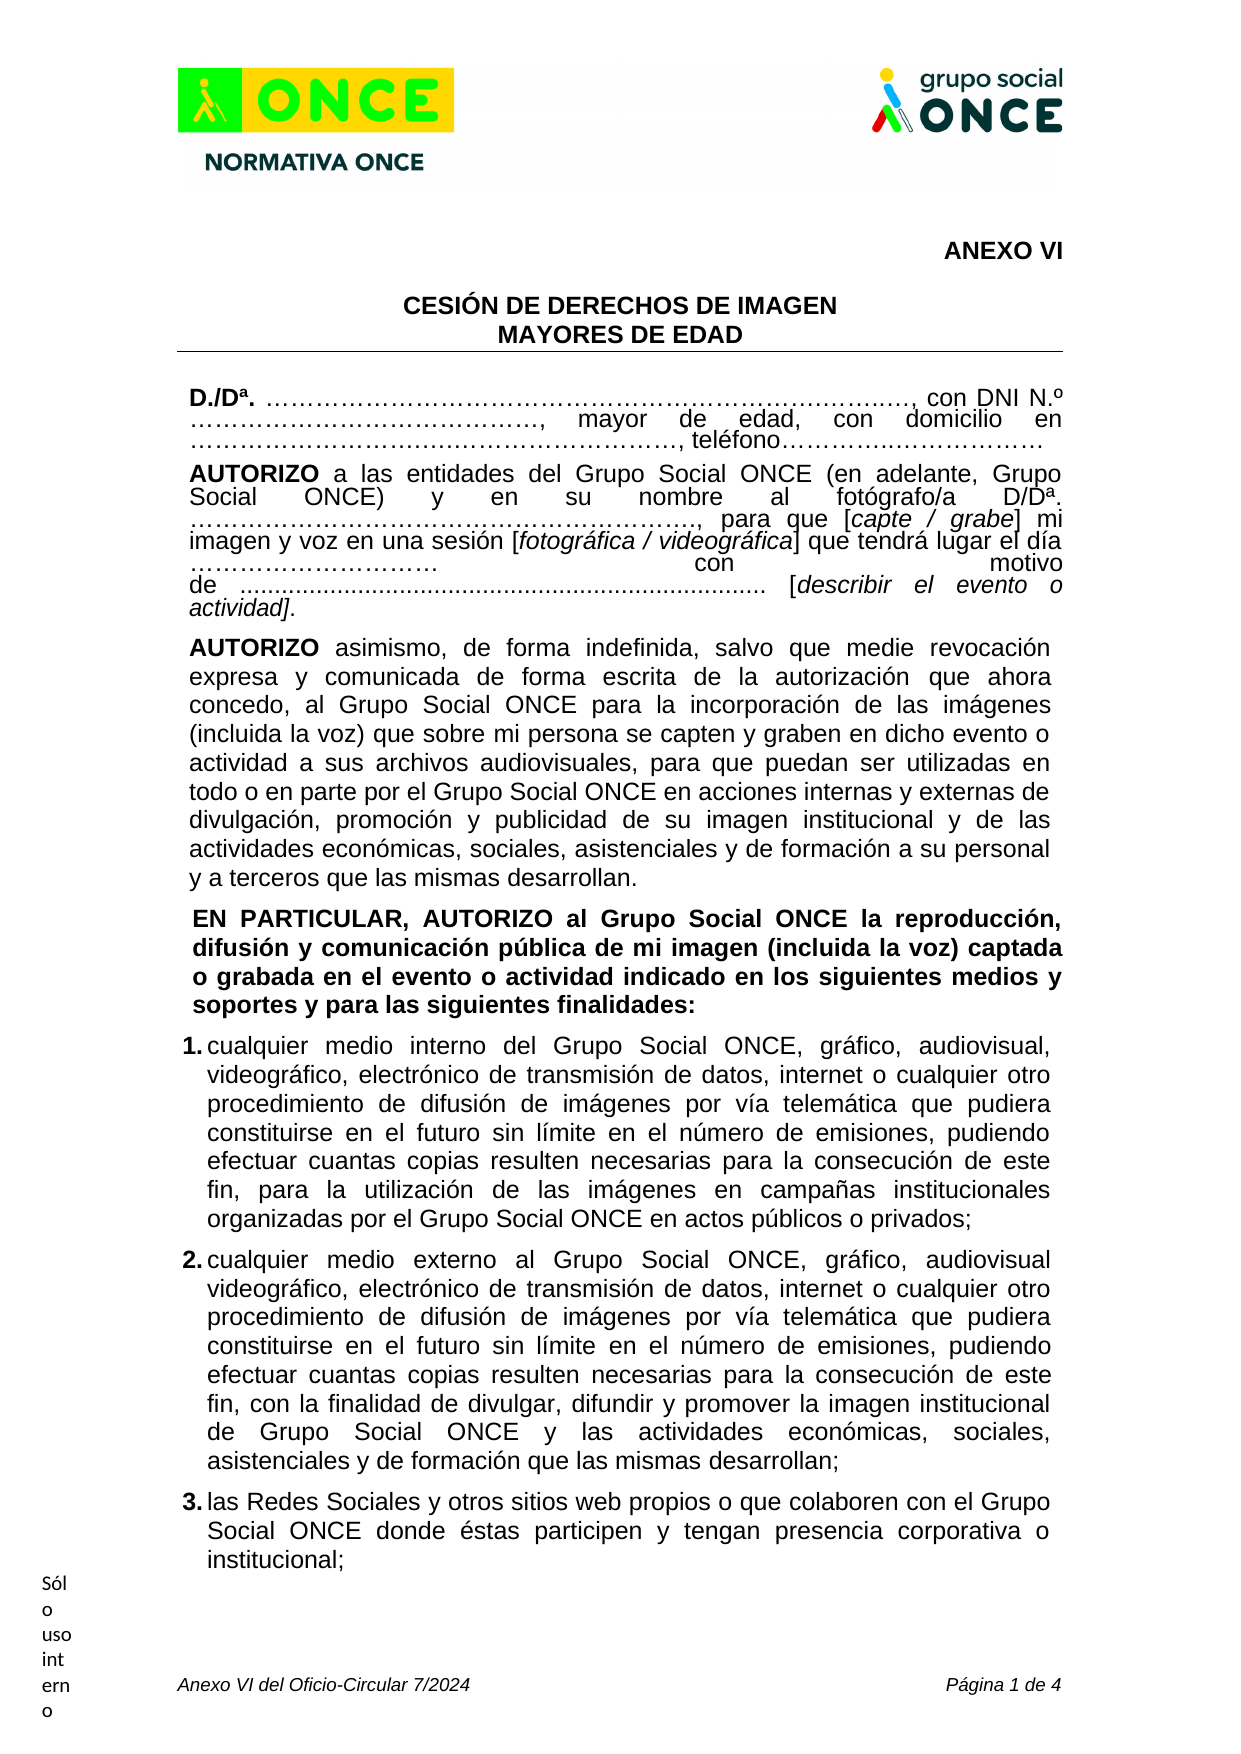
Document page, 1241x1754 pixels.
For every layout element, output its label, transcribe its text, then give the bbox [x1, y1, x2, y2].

text D./Dª. ………………………………………………………….……..…, con DNI N.º ……………………………………, mayor de edad, con domicilio en ……………………….….………………………, teléfono…………..……………… [189, 389, 1063, 453]
picture [177, 59, 1063, 192]
list cualquier medio interno del Grupo Social ONCE, gráfico, audiovisual, videográfico, electrónico de transmisión de datos, internet o cualquier otro procedimiento de difusión de imágenes por vía telemática que pudiera constituirse en el futuro sin límite en el número de emisiones, pudiendo efectuar cuantas copias resulten necesarias para la consecución de este fin, para la utilización de las imágenes en campañas institucionales organizadas por el Grupo Social ONCE en actos públicos o privados; [182, 1031, 1052, 1233]
text EN PARTICULAR, AUTORIZO al Grupo Social ONCE la reproducción, difusión y comunicación pública de mi imagen (incluida la voz) captada o grabada en el evento o actividad indicado en los siguientes medios y soportes y para las siguientes finalidades: [192, 904, 1063, 1019]
text AUTORIZO asimismo, de forma indefinida, salvo que medie revocación expresa y comunicada de forma escrita de la autorización que ahora concedo, al Grupo Social ONCE para la incorporación de las imágenes (incluida la voz) que sobre mi persona se capten y graben en dicho evento o actividad a sus archivos audiovisuales, para que puedan ser utilizadas en todo o en parte por el Grupo Social ONCE en acciones internas y externas de divulgación, promoción y publicidad de su imagen institucional y de las actividades económicas, sociales, asistenciales y de formación a su personal y a terceros que las mismas desarrollan. [189, 633, 1052, 892]
list cualquier medio externo al Grupo Social ONCE, gráfico, audiovisual videográfico, electrónico de transmisión de datos, internet o cualquier otro procedimiento de difusión de imágenes por vía telemática que pudiera constituirse en el futuro sin límite en el número de emisiones, pudiendo efectuar cuantas copias resulten necesarias para la consecución de este fin, con la finalidad de divulgar, difundir y promover la imagen institucional de Grupo Social ONCE y las actividades económicas, sociales, asistenciales y de formación que las mismas desarrollan; [182, 1245, 1052, 1475]
list las Redes Sociales y otros sitios web propios o que colaboren con el Grupo Social ONCE donde éstas participen y tengan presencia corporativa o institucional; [182, 1487, 1051, 1573]
text CESIÓN DE DERECHOS DE IMAGEN MAYORES DE EDAD [177, 291, 1063, 351]
subtitle ANEXO VI [177, 236, 1063, 265]
text AUTORIZO a las entidades del Grupo Social ONCE (en adelante, Grupo Social ONCE) y en su nombre al fotógrafo/a D/Dª.……………………………………………………., para que [capte / grabe] mi imagen y voz en una sesión [fotográfica / videográfica] que tendrá lugar el día ………………………… con motivo de ............................................................................ [describir el evento o actividad]. [189, 465, 1063, 621]
